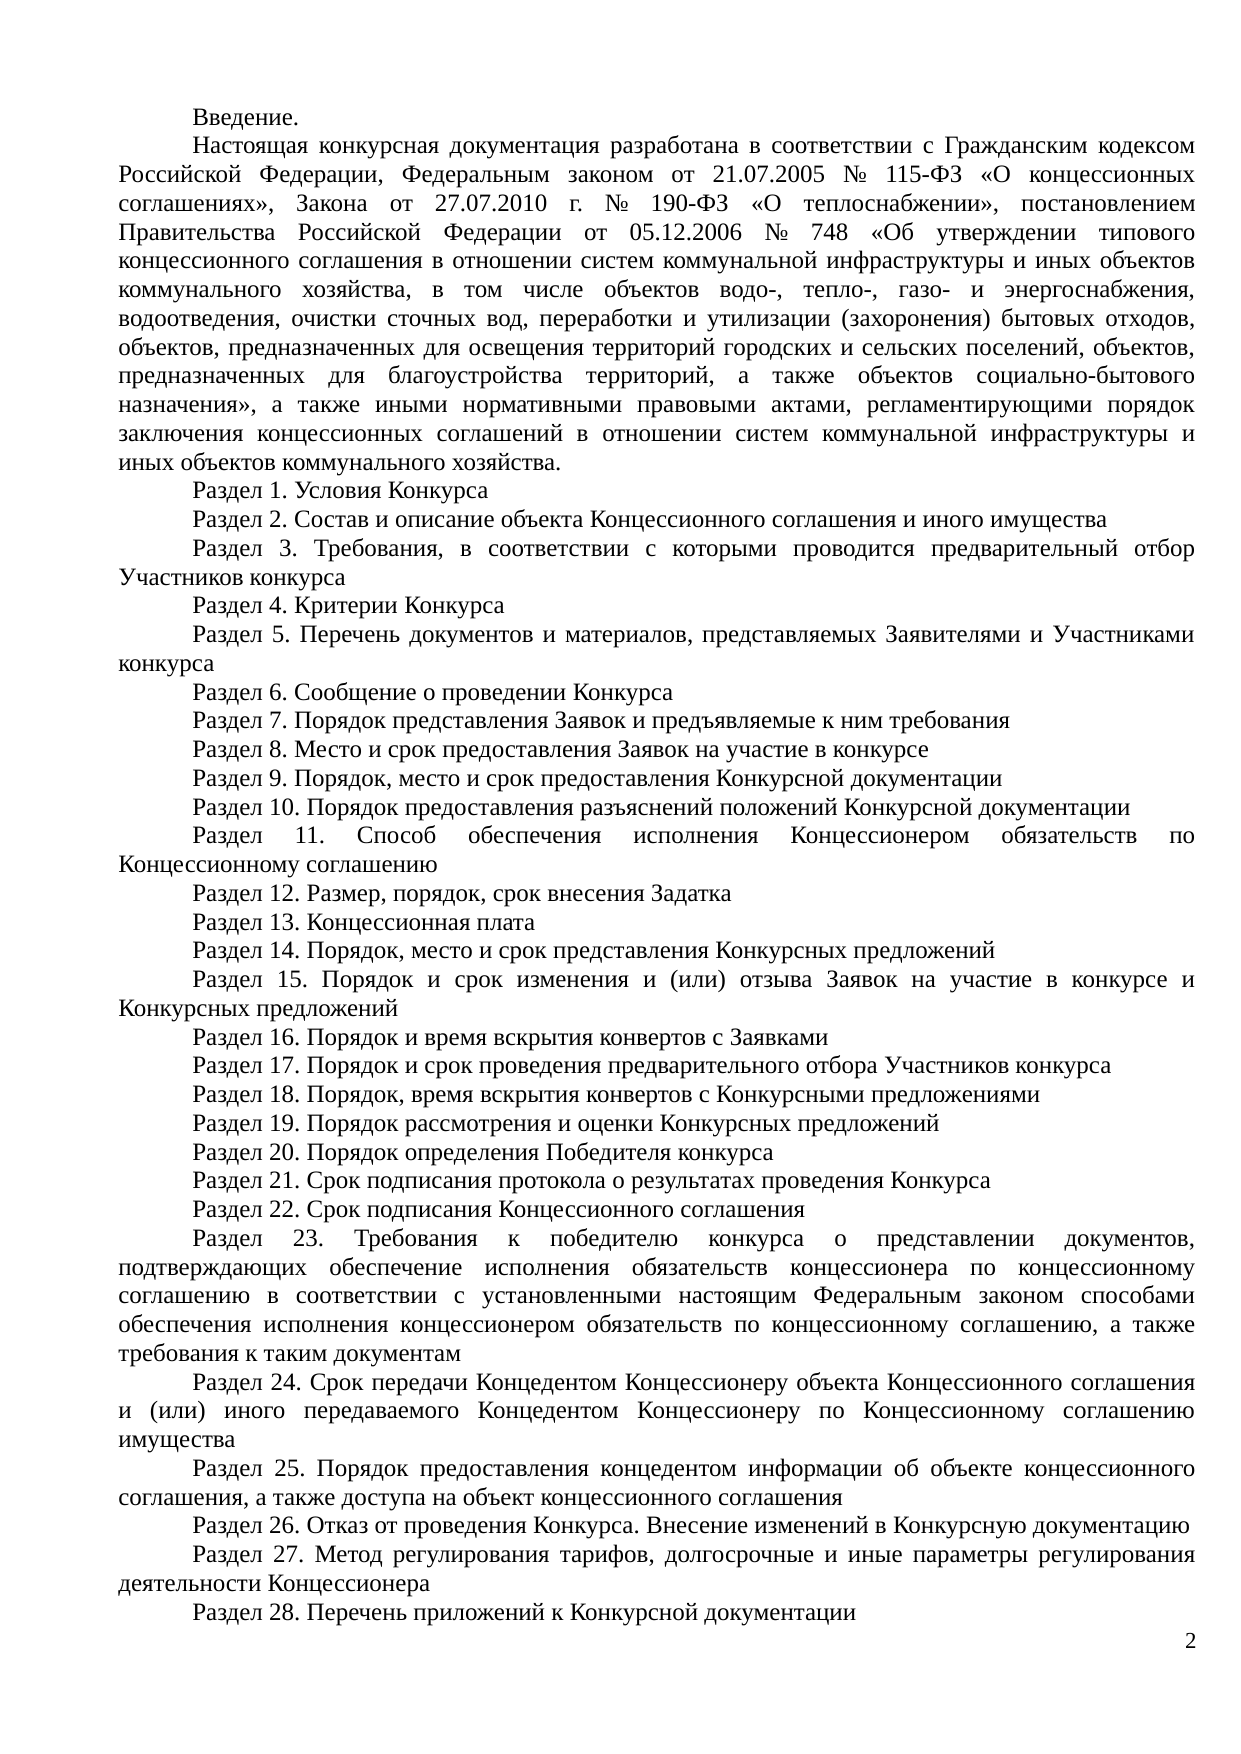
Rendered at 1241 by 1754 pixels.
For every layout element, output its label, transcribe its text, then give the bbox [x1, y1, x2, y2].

text Настоящая конкурсная документация разработана в соответствии с Гражданским кодексом Российской Федерации, Федеральным законом от 21.07.2005 № 115-ФЗ «О концессионных соглашениях», Закона от 27.07.2010 г. № 190-ФЗ «О теплоснабжении», постановлением Правительства Российской Федерации от 05.12.2006 № 748 «Об утверждении типового концессионного соглашения в отношении систем коммунальной инфраструктуры и иных объектов коммунального хозяйства, в том числе объектов водо-, тепло-, газо- и энергоснабжения, водоотведения, очистки сточных вод, переработки и утилизации (захоронения) бытовых отходов, объектов, предназначенных для освещения территорий городских и сельских поселений, объектов, предназначенных для благоустройства территорий, а также объектов социально-бытового назначения», а также иными нормативными правовыми актами, регламентирующими порядок заключения концессионных соглашений в отношении систем коммунальной инфраструктуры и иных объектов коммунального хозяйства. [118, 131, 1196, 476]
text Раздел 9. Порядок, место и срок предоставления Конкурсной документации [118, 763, 1196, 792]
text Раздел 1. Условия Конкурса [118, 476, 1196, 504]
text Раздел 12. Размер, порядок, срок внесения Задатка [118, 878, 1196, 907]
text Раздел 14. Порядок, место и срок представления Конкурсных предложений [118, 936, 1196, 964]
text Раздел 25. Порядок предоставления концедентом информации об объекте концессионного соглашения, а также доступа на объект концессионного соглашения [118, 1453, 1196, 1511]
text Раздел 11. Способ обеспечения исполнения Концессионером обязательств по Концессионному соглашению [118, 821, 1196, 878]
text Раздел 4. Критерии Конкурса [118, 591, 1196, 619]
text Раздел 18. Порядок, время вскрытия конвертов с Конкурсными предложениями [118, 1079, 1196, 1108]
text Раздел 22. Срок подписания Концессионного соглашения [118, 1194, 1196, 1223]
text Раздел 19. Порядок рассмотрения и оценки Конкурсных предложений [118, 1108, 1196, 1137]
text Раздел 17. Порядок и срок проведения предварительного отбора Участников конкурса [118, 1051, 1196, 1079]
text Раздел 5. Перечень документов и материалов, представляемых Заявителями и Участниками конкурса [118, 619, 1196, 677]
text Раздел 16. Порядок и время вскрытия конвертов с Заявками [118, 1022, 1196, 1051]
text Раздел 26. Отказ от проведения Конкурса. Внесение изменений в Конкурсную документацию [118, 1511, 1196, 1539]
text Раздел 15. Порядок и срок изменения и (или) отзыва Заявок на участие в конкурсе и Конкурсных предложений [118, 964, 1196, 1022]
text Раздел 27. Метод регулирования тарифов, долгосрочные и иные параметры регулирования деятельности Концессионера [118, 1539, 1196, 1597]
text Раздел 28. Перечень приложений к Конкурсной документации [118, 1597, 1196, 1626]
text Раздел 21. Срок подписания протокола о результатах проведения Конкурса [118, 1166, 1196, 1194]
text Раздел 2. Состав и описание объекта Концессионного соглашения и иного имущества [118, 504, 1196, 533]
text Введение. [118, 102, 1196, 131]
text Раздел 7. Порядок представления Заявок и предъявляемые к ним требования [118, 706, 1196, 734]
text Раздел 13. Концессионная плата [118, 907, 1196, 936]
text Раздел 6. Сообщение о проведении Конкурса [118, 677, 1196, 706]
text Раздел 3. Требования, в соответствии с которыми проводится предварительный отбор Участников конкурса [118, 533, 1196, 591]
text Раздел 20. Порядок определения Победителя конкурса [118, 1137, 1196, 1166]
text Раздел 24. Срок передачи Концедентом Концессионеру объекта Концессионного соглашения и (или) иного передаваемого Концедентом Концессионеру по Концессионному соглашению имущества [118, 1367, 1196, 1453]
text Раздел 8. Место и срок предоставления Заявок на участие в конкурсе [118, 734, 1196, 763]
text Раздел 23. Требования к победителю конкурса о представлении документов, подтверждающих обеспечение исполнения обязательств концессионера по концессионному соглашению в соответствии с установленными настоящим Федеральным законом способами обеспечения исполнения концессионером обязательств по концессионному соглашению, а также требования к таким документам [118, 1223, 1196, 1367]
text Раздел 10. Порядок предоставления разъяснений положений Конкурсной документации [118, 792, 1196, 821]
